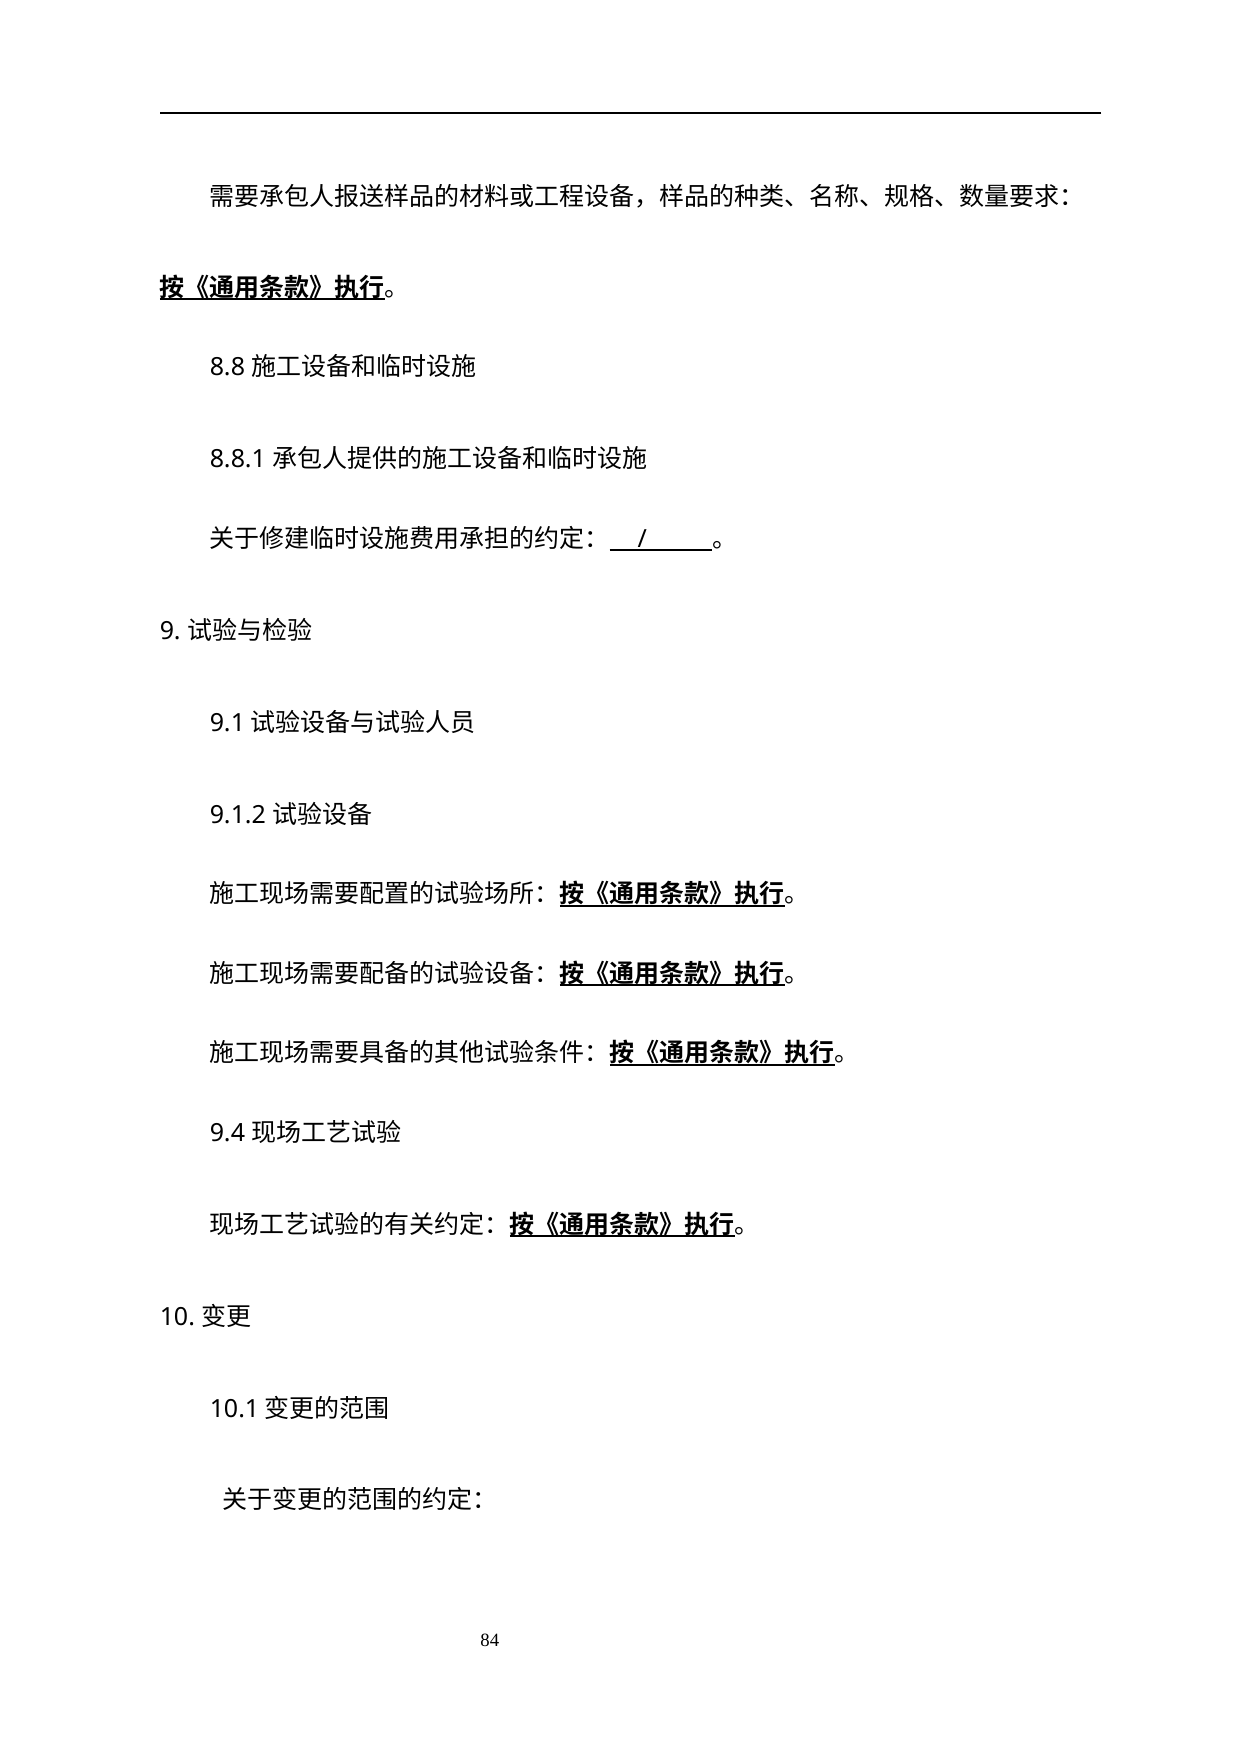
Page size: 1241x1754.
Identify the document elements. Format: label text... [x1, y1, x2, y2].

text 9.1.2 试验设备 [159, 780, 1101, 845]
text 8.8.1 承包人提供的施工设备和临时设施 [159, 424, 1101, 489]
text 施工现场需要配置的试验场所：按《通用条款》执行。 [159, 859, 1101, 924]
text 需要承包人报送样品的材料或工程设备，样品的种类、名称、规格、数量要求：按《通用条款》执行。 [159, 162, 1101, 318]
text 10.1变更的范围 [159, 1374, 1101, 1439]
text 9.1试验设备与试验人员 [159, 688, 1101, 753]
text 施工现场需要具备的其他试验条件：按《通用条款》执行。 [159, 1018, 1101, 1083]
text 关于修建临时设施费用承担的约定： / 。 [159, 504, 1101, 569]
text 9.4 现场工艺试验 [159, 1098, 1101, 1163]
text 10. 变更 [159, 1282, 1101, 1347]
text 9. 试验与检验 [159, 596, 1101, 661]
text 施工现场需要配备的试验设备：按《通用条款》执行。 [159, 939, 1101, 1004]
text 8.8 施工设备和临时设施 [159, 332, 1101, 397]
text 关于变更的范围的约定： [159, 1466, 1101, 1531]
text 现场工艺试验的有关约定：按《通用条款》执行。 [159, 1190, 1101, 1255]
